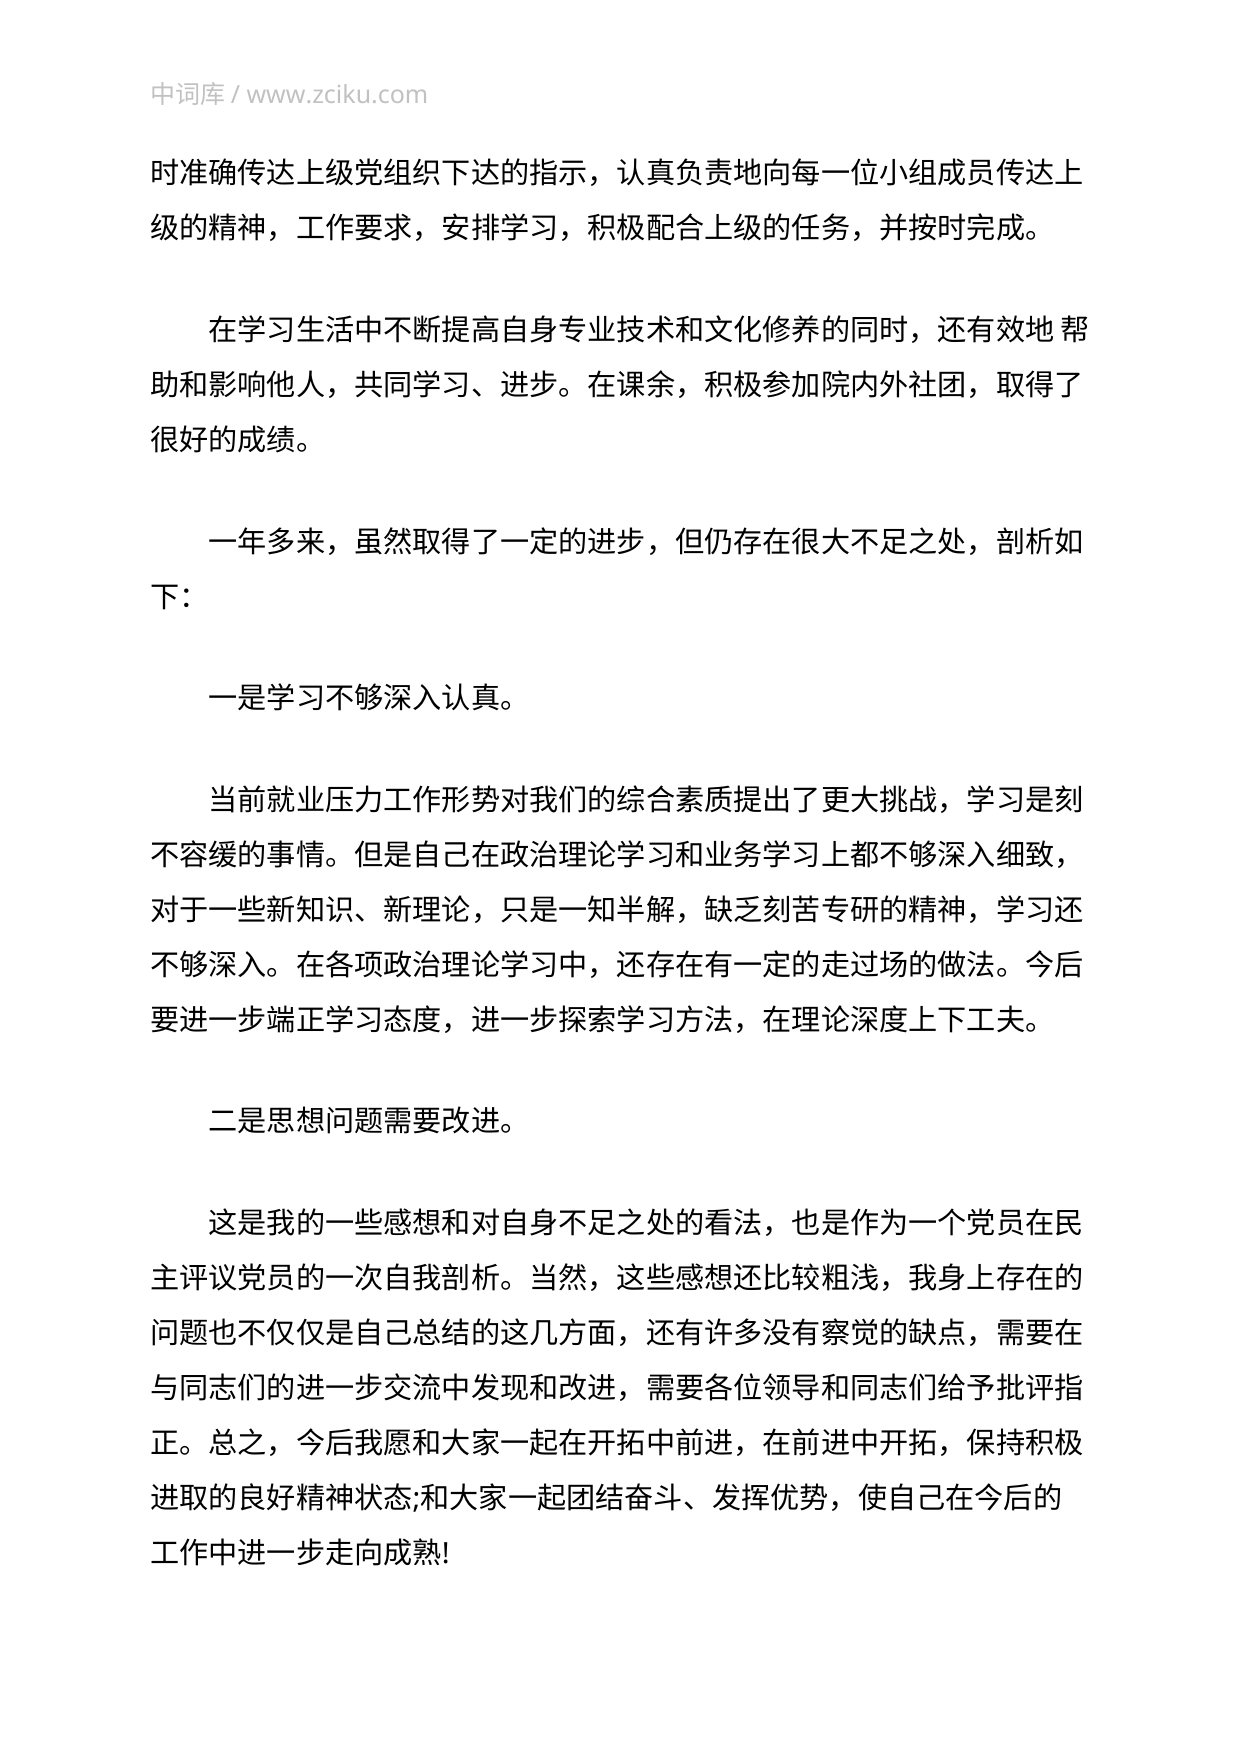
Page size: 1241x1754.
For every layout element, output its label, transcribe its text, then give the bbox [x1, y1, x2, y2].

text 一是学习不够深入认真。 [150, 675, 1090, 717]
text 二是思想问题需要改进。 [150, 1098, 1090, 1140]
text 在学习生活中不断提高自身专业技术和文化修养的同时，还有效地 帮助和影响他人，共同学习、进步。在课余，积极参加院内外社团，取得了很好的成绩。 [150, 307, 1090, 459]
text 一年多来，虽然取得了一定的进步，但仍存在很大不足之处，剖析如下： [150, 518, 1090, 615]
text 这是我的一些感想和对自身不足之处的看法，也是作为一个党员在民主评议党员的一次自我剖析。当然，这些感想还比较粗浅，我身上存在的问题也不仅仅是自己总结的这几方面，还有许多没有察觉的缺点，需要在与同志们的进一步交流中发现和改进，需要各位领导和同志们给予批评指正。总之，今后我愿和大家一起在开拓中前进，在前进中开拓，保持积极进取的良好精神状态;和大家一起团结奋斗、发挥优势，使自己在今后的工作中进一步走向成熟! [150, 1200, 1090, 1572]
text 当前就业压力工作形势对我们的综合素质提出了更大挑战，学习是刻不容缓的事情。但是自己在政治理论学习和业务学习上都不够深入细致，对于一些新知识、新理论，只是一知半解，缺乏刻苦专研的精神，学习还不够深入。在各项政治理论学习中，还存在有一定的走过场的做法。今后要进一步端正学习态度，进一步探索学习方法，在理论深度上下工夫。 [150, 777, 1090, 1038]
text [150, 150, 1090, 247]
